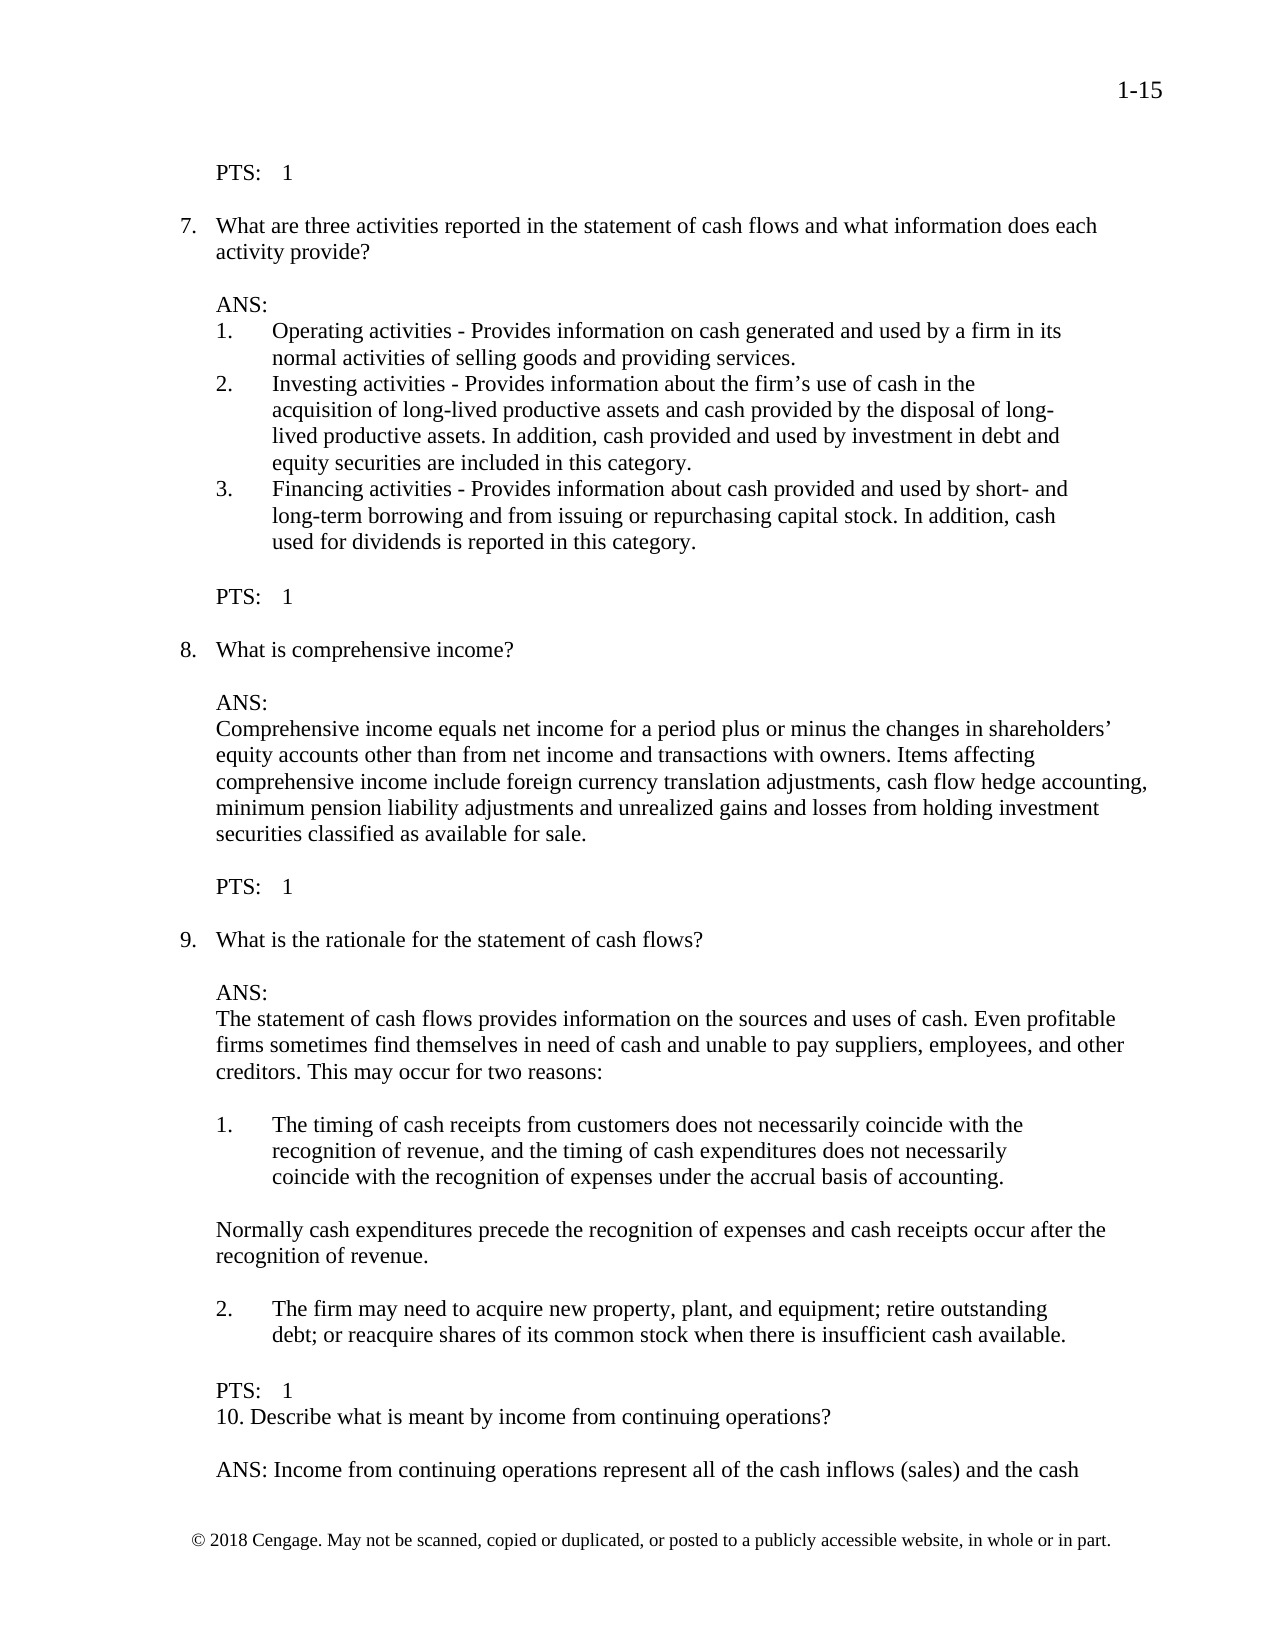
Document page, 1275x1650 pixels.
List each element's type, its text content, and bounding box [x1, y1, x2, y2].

table_header 1. [206, 1111, 262, 1190]
table_header The timing of cash receipts from customers does not necessarily coincide with the recognition of revenue, and the timing of cash expenditures does not necessarily coincide with the recognition of expenses under the accrual basis of accounting. [263, 1111, 1087, 1190]
table_cell 2. [206, 370, 262, 475]
text 9. What is the rationale for the statement of cash flows? [150, 926, 1162, 952]
table_header The firm may need to acquire new property, plant, and equipment; retire outstanding debt; or reacquire shares of its common stock when there is insufficient cash available. [263, 1295, 1087, 1348]
text ANS: [216, 291, 1162, 317]
text Comprehensive income equals net income for a period plus or minus the changes in shareholders’ equity accounts other than from net income and transactions with owners. Items affecting comprehensive income include foreign currency translation adjustments, cash flow hedge accounting, minimum pension liability adjustments and unrealized gains and losses from holding investment securities classified as available for sale. [216, 715, 1162, 847]
table_cell Investing activities - Provides information about the firm’s use of cash in the acquisition of long-lived productive assets and cash provided by the disposal of long-lived productive assets. In addition, cash provided and used by investment in debt and equity securities are included in this category. [263, 370, 1087, 475]
table_header Operating activities - Provides information on cash generated and used by a firm in its normal activities of selling goods and providing services. [263, 317, 1087, 370]
text PTS: 1 [216, 1377, 1162, 1403]
text 10. Describe what is meant by income from continuing operations? [216, 1403, 1162, 1429]
text Normally cash expenditures precede the recognition of expenses and cash receipts occur after the recognition of revenue. [216, 1216, 1162, 1269]
text PTS: 1 [216, 583, 1162, 609]
text ANS: [216, 979, 1162, 1005]
text The statement of cash flows provides information on the sources and uses of cash. Even profitable firms sometimes find themselves in need of cash and unable to pay suppliers, employees, and other creditors. This may occur for two reasons: [216, 1005, 1162, 1084]
text PTS: 1 [216, 159, 1162, 185]
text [216, 1456, 1162, 1482]
text 7. What are three activities reported in the statement of cash flows and what information does each activity provide? [150, 212, 1162, 264]
text 8. What is comprehensive income? [150, 636, 1162, 662]
table_header 1. [206, 317, 262, 370]
table_header 2. [206, 1295, 262, 1348]
table_cell Financing activities - Provides information about cash provided and used by short- and long-term borrowing and from issuing or repurchasing capital stock. In addition, cash used for dividends is reported in this category. [263, 475, 1087, 554]
text PTS: 1 [216, 873, 1162, 900]
text ANS: [216, 689, 1162, 715]
table_cell 3. [206, 475, 262, 554]
